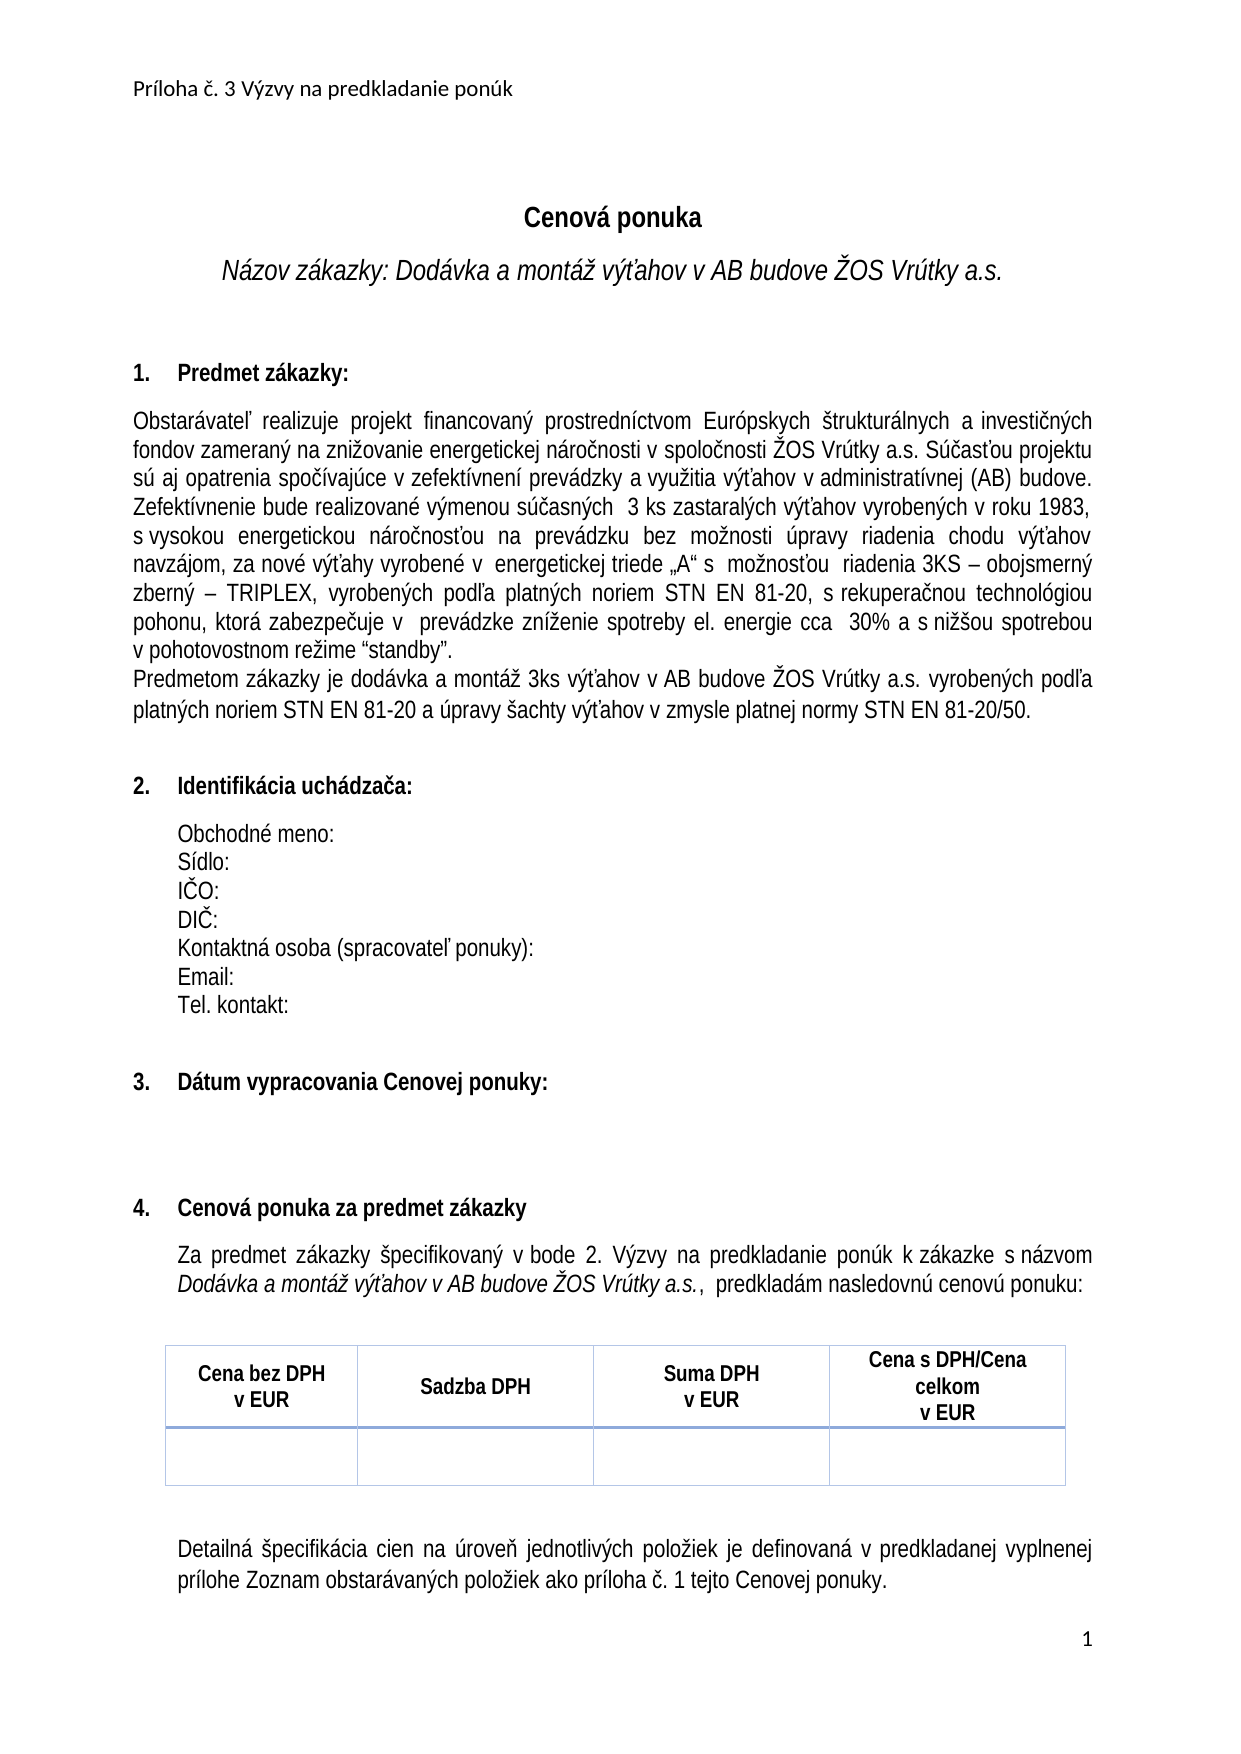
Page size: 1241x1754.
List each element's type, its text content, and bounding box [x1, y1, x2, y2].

text Email: [177, 962, 1093, 991]
table_cell [166, 1429, 357, 1485]
table_header Sadzba DPH [358, 1346, 593, 1426]
list Identifikácia uchádzača: [133, 771, 1093, 800]
text Detailná špecifikácia cien na úroveň jednotlivých položiek je definovaná v predkladanej vyplnenej prílohe Zoznam obstarávaných položiek ako príloha č. 1 tejto Cenovej ponuky. [177, 1534, 1093, 1593]
table_header Cena s DPH/Cena celkom v EUR [830, 1346, 1065, 1426]
table_cell [830, 1429, 1065, 1485]
text Cenová ponuka [133, 200, 1093, 234]
text Obstarávateľ realizuje projekt financovaný prostredníctvom Európskych štrukturálnych a investičných fondov zameraný na znižovanie energetickej náročnosti v spoločnosti ŽOS Vrútky a.s. Súčasťou projektu sú aj opatrenia spočívajúce v zefektívnení prevádzky a využitia výťahov v administratívnej (AB) budove. Zefektívnenie bude realizované výmenou súčasných 3 ks zastaralých výťahov vyrobených v roku 1983, s vysokou energetickou náročnosťou na prevádzku bez možnosti úpravy riadenia chodu výťahov navzájom, za nové výťahy vyrobené v energetickej triede „A“ s možnosťou riadenia 3KS – obojsmerný zberný – TRIPLEX, vyrobených podľa platných noriem STN EN 81-20, s rekuperačnou technológiou pohonu, ktorá zabezpečuje v prevádzke zníženie spotreby el. energie cca 30% a s nižšou spotrebou v pohotovostnom režime “standby”. [133, 406, 1093, 664]
table_header Suma DPH v EUR [594, 1346, 829, 1426]
text DIČ: [177, 904, 1093, 933]
list Cenová ponuka za predmet zákazky [133, 1193, 1093, 1222]
text Predmetom zákazky je dodávka a montáž 3ks výťahov v AB budove ŽOS Vrútky a.s. vyrobených podľa platných noriem STN EN 81-20 a úpravy šachty výťahov v zmysle platnej normy STN EN 81-20/50. [133, 664, 1093, 723]
text IČO: [177, 876, 1093, 904]
table_cell [358, 1429, 593, 1485]
text Kontaktná osoba (spracovateľ ponuky): [177, 933, 1093, 962]
table_cell [594, 1429, 829, 1485]
text Tel. kontakt: [177, 991, 1093, 1019]
list Predmet zákazky: [133, 358, 1093, 387]
list Dátum vypracovania Cenovej ponuky: [133, 1067, 1093, 1095]
text Obchodné meno: [177, 819, 1093, 847]
text Názov zákazky: Dodávka a montáž výťahov v AB budove ŽOS Vrútky a.s. [133, 253, 1093, 286]
text Za predmet zákazky špecifikovaný v bode 2. Výzvy na predkladanie ponúk k zákazke s názvom Dodávka a montáž výťahov v AB budove ŽOS Vrútky a.s., predkladám nasledovnú cenovú ponuku: [177, 1241, 1093, 1298]
table_header Cena bez DPH v EUR [166, 1346, 357, 1426]
text Sídlo: [177, 847, 1093, 876]
